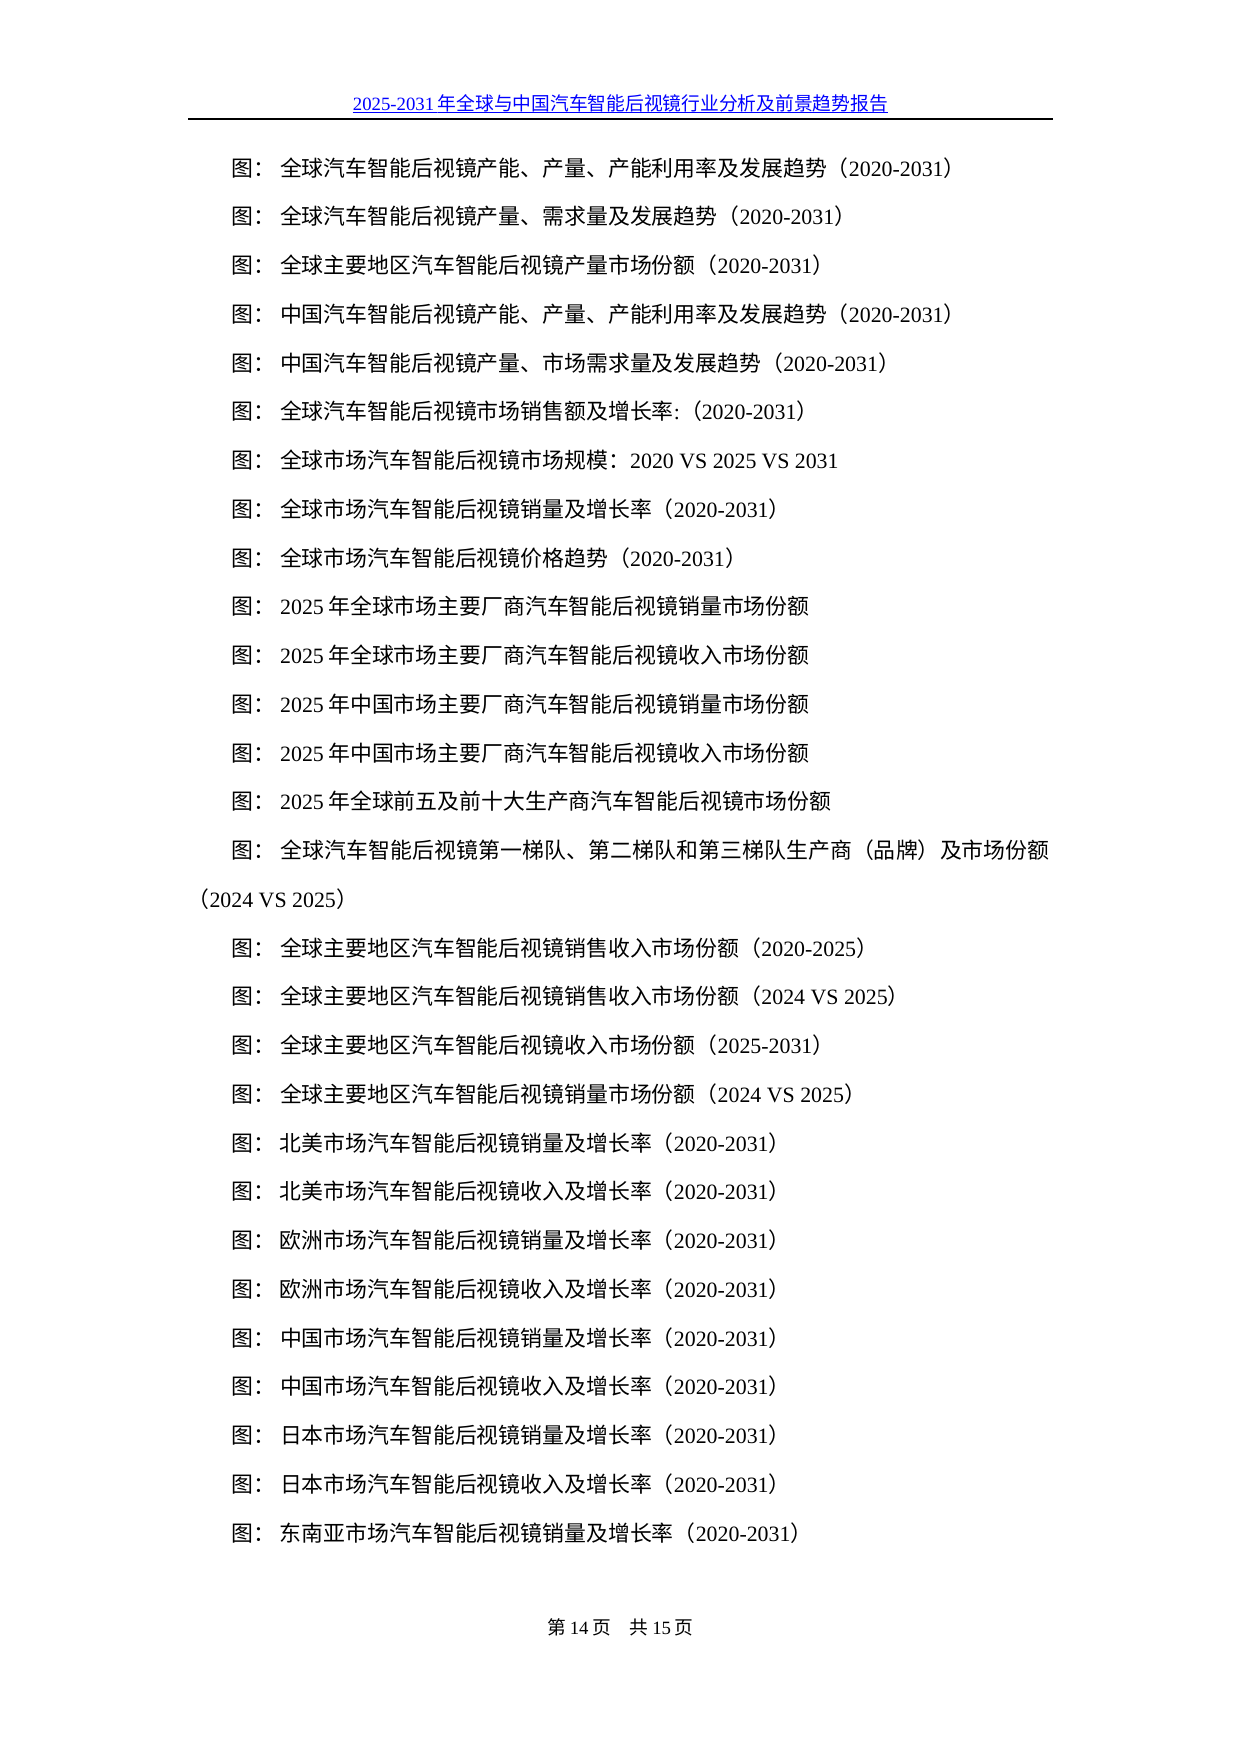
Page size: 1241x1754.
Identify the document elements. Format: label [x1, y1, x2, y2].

text [187, 150, 1053, 1548]
